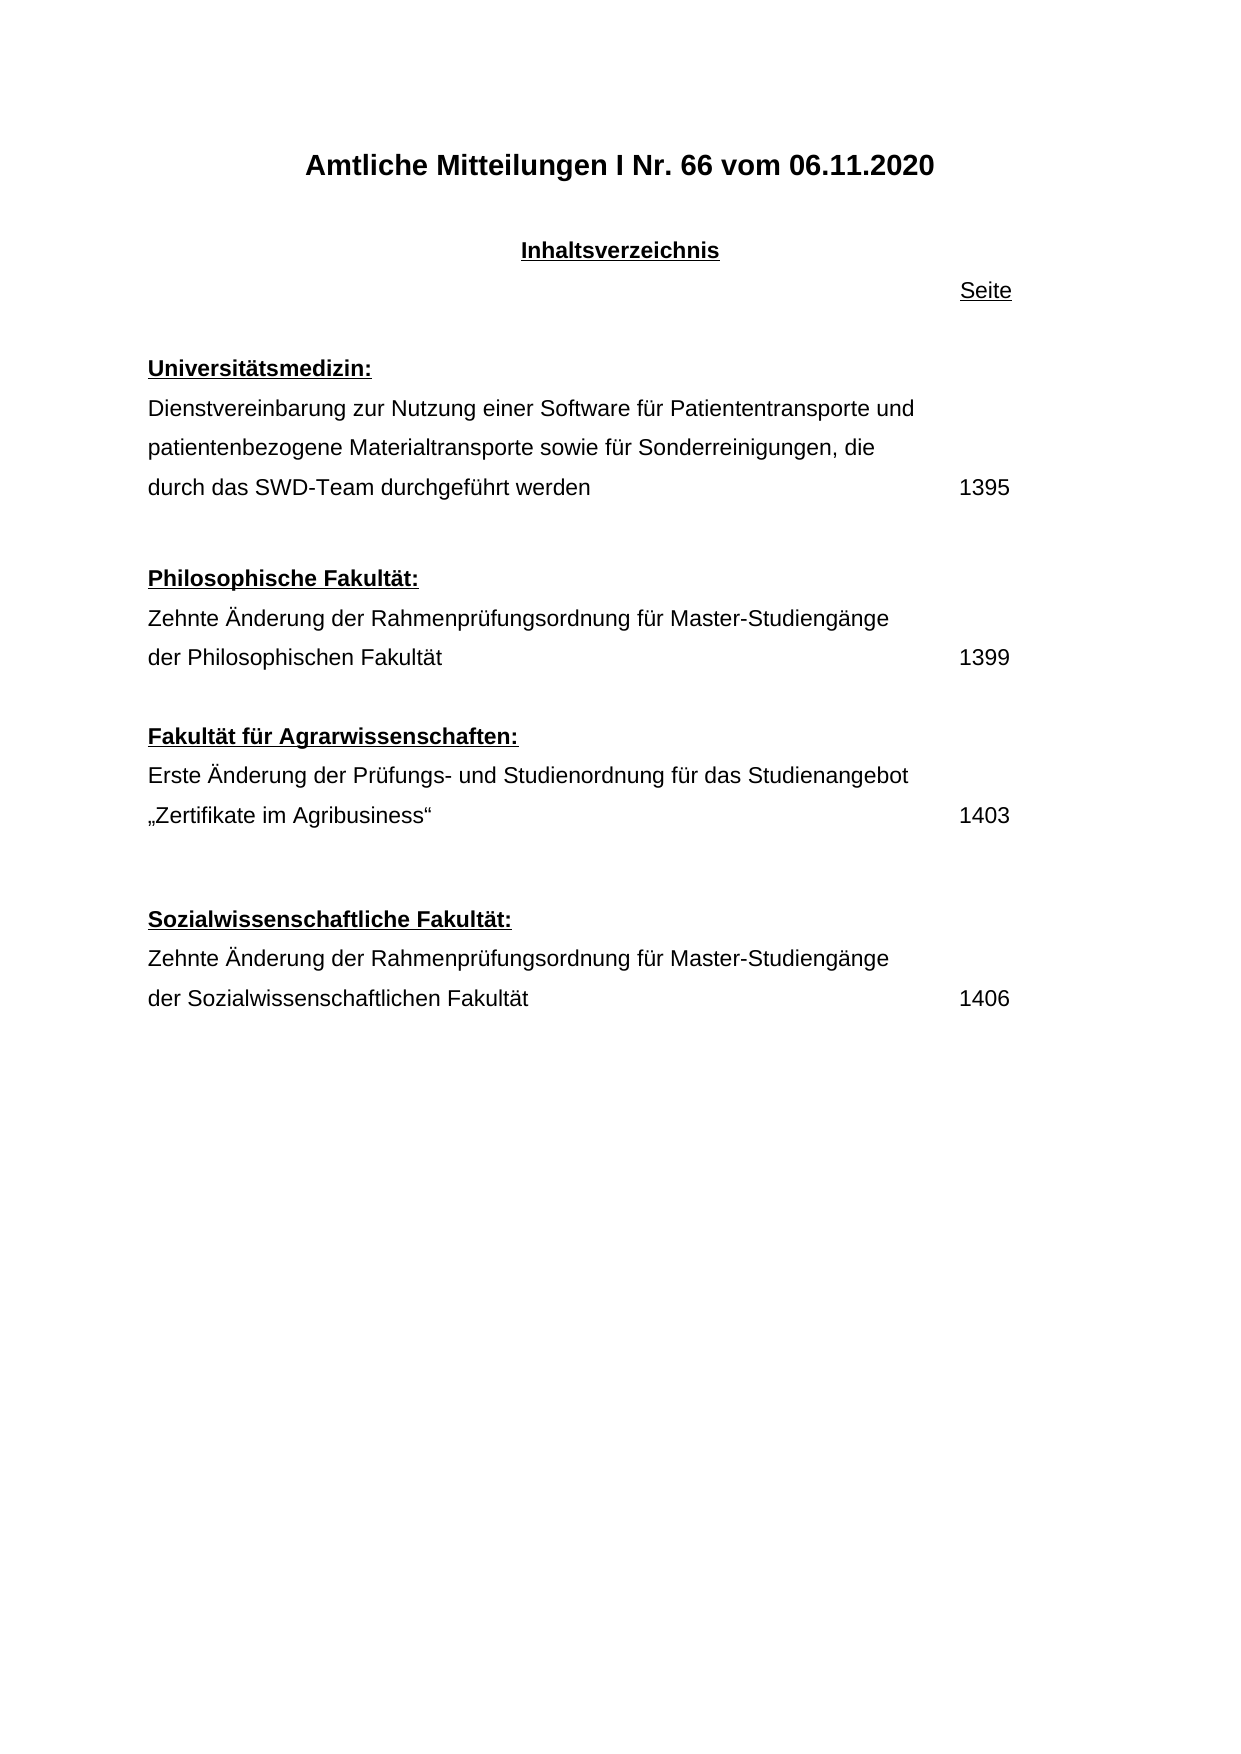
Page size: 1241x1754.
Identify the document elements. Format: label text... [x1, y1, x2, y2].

text durch das SWD-Team durchgeführt werden 1395 [148, 474, 1093, 500]
text Philosophische Fakultät: [148, 565, 1093, 591]
text Sozialwissenschaftliche Fakultät: [148, 906, 1093, 932]
text Fakultät für Agrarwissenschaften: [148, 723, 1093, 749]
subtitle Inhaltsverzeichnis [148, 237, 1093, 264]
text der Sozialwissenschaftlichen Fakultät 1406 [148, 985, 1093, 1011]
text „Zertifikate im Agribusiness“ 1403 [148, 802, 1093, 828]
subtitle Seite [148, 277, 1093, 303]
text der Philosophischen Fakultät 1399 [148, 644, 1093, 670]
text Erste Änderung der Prüfungs- und Studienordnung für das Studienangebot [148, 762, 1093, 789]
text Amtliche Mitteilungen I Nr. 66 vom 06.11.2020 [148, 148, 1093, 181]
text Zehnte Änderung der Rahmenprüfungsordnung für Master-Studiengänge [148, 604, 1093, 631]
text Zehnte Änderung der Rahmenprüfungsordnung für Master-Studiengänge [148, 945, 1093, 972]
text Universitätsmedizin: [148, 355, 1063, 382]
text Dienstvereinbarung zur Nutzung einer Software für Patiententransporte und patientenbezogene Materialtransporte sowie für Sonderreinigungen, die [148, 395, 1093, 461]
